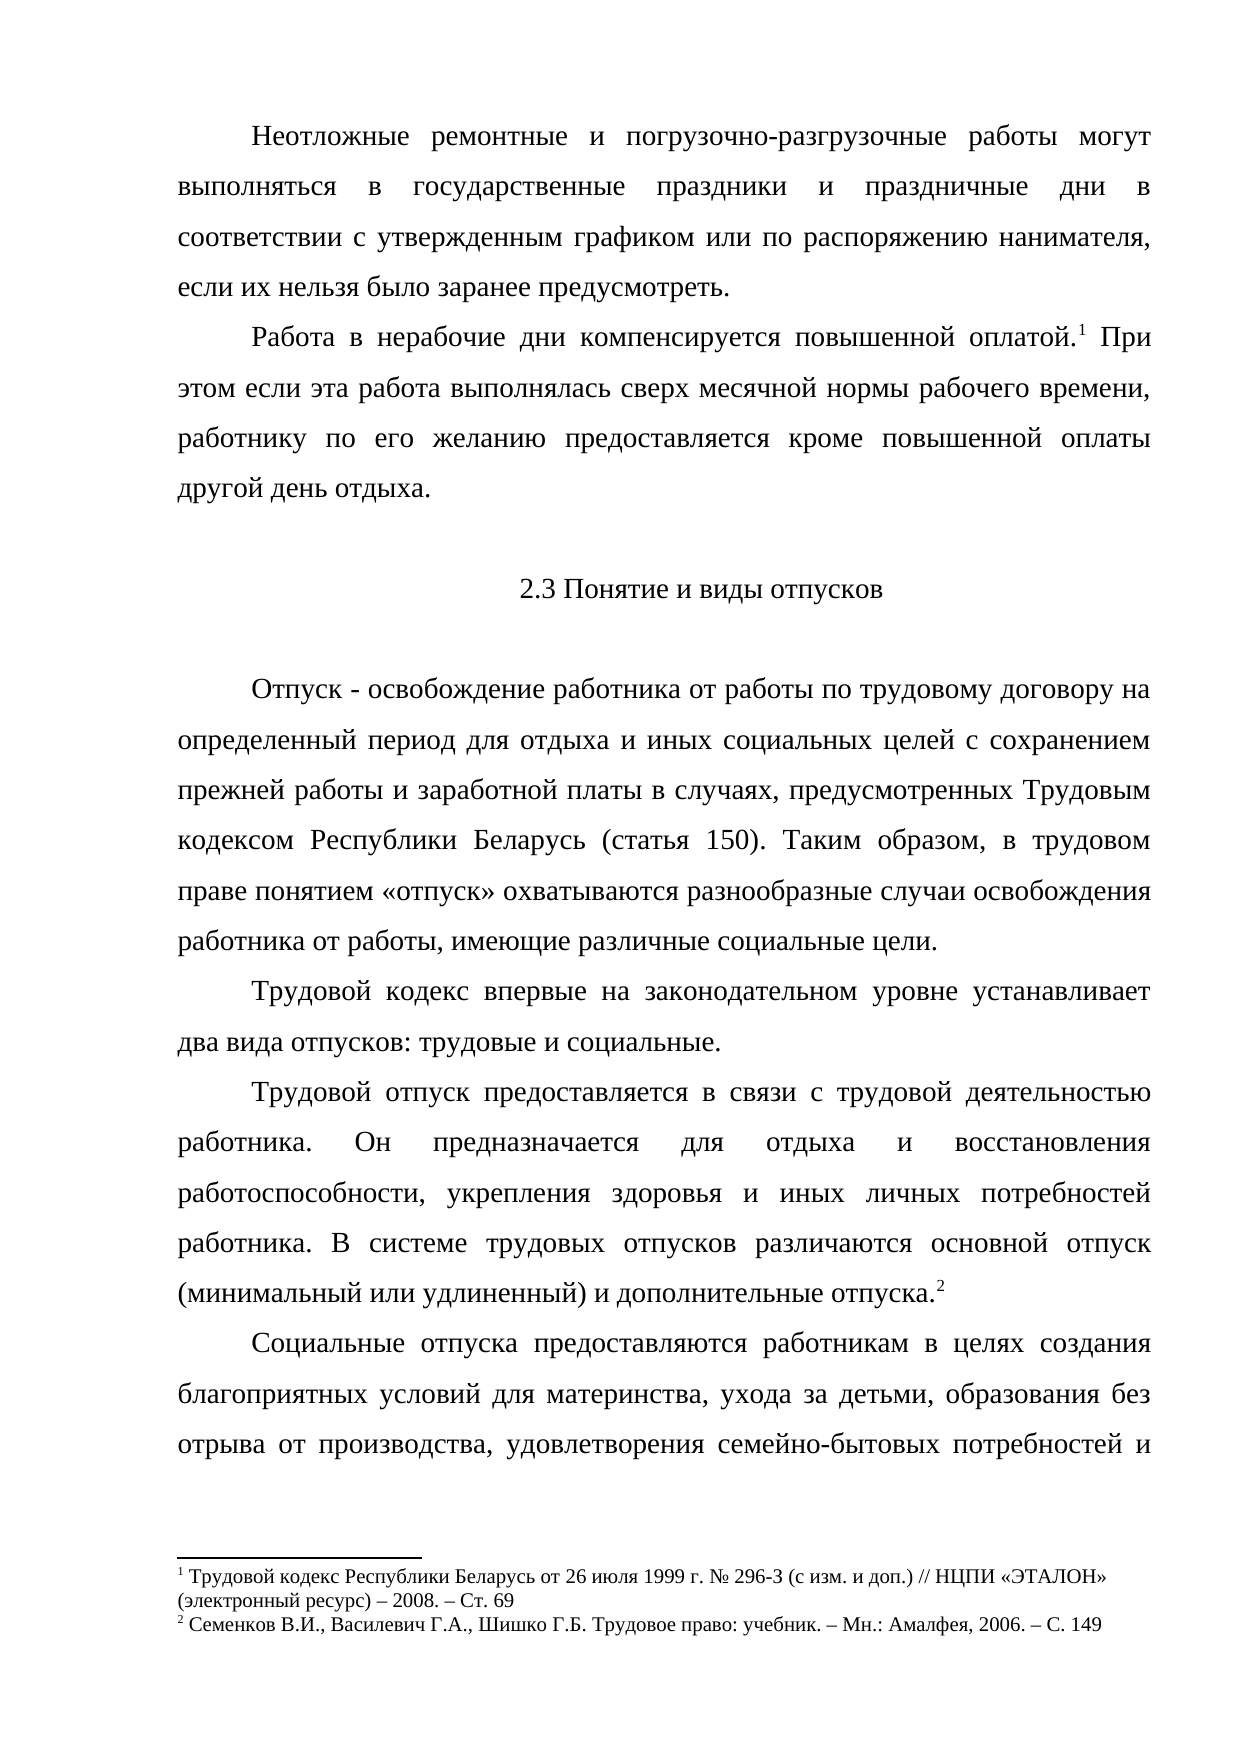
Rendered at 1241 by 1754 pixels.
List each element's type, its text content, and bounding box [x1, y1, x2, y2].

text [177, 1326, 1152, 1460]
text Трудовой отпуск предоставляется в связи с трудовой деятельностью работника. Он предназначается для отдыха и восстановления работоспособности, укрепления здоровья и иных личных потребностей работника. В системе трудовых отпусков различаются основной отпуск (минимальный или удлиненный) и дополнительные отпуска. [177, 1074, 1152, 1309]
text Отпуск - освобождение работника от работы по трудовому договору на определенный период для отдыха и иных социальных целей с сохранением прежней работы и заработной платы в случаях, предусмотренных Трудовым кодексом Республики Беларусь (статья 150). Таким образом, в трудовом праве понятием «отпуск» охватываются разнообразные случаи освобождения работника от работы, имеющие различные социальные цели. [177, 672, 1152, 957]
text Работа в нерабочие дни компенсируется повышенной оплатой. При этом если эта работа выполнялась сверх месячной нормы рабочего времени, работнику по его желанию предоставляется кроме повышенной оплаты другой день отдыха. [177, 319, 1152, 504]
text Трудовой кодекс впервые на законодательном уровне устанавливает два вида отпусков: трудовые и социальные. [177, 973, 1152, 1057]
text 2.3 Понятие и виды отпусков [177, 571, 1152, 604]
text Неотложные ремонтные и погрузочно-разгрузочные работы могут выполняться в государственные праздники и праздничные дни в соответствии с утвержденным графиком или по распоряжению нанимателя, если их нельзя было заранее предусмотреть. [177, 118, 1152, 303]
